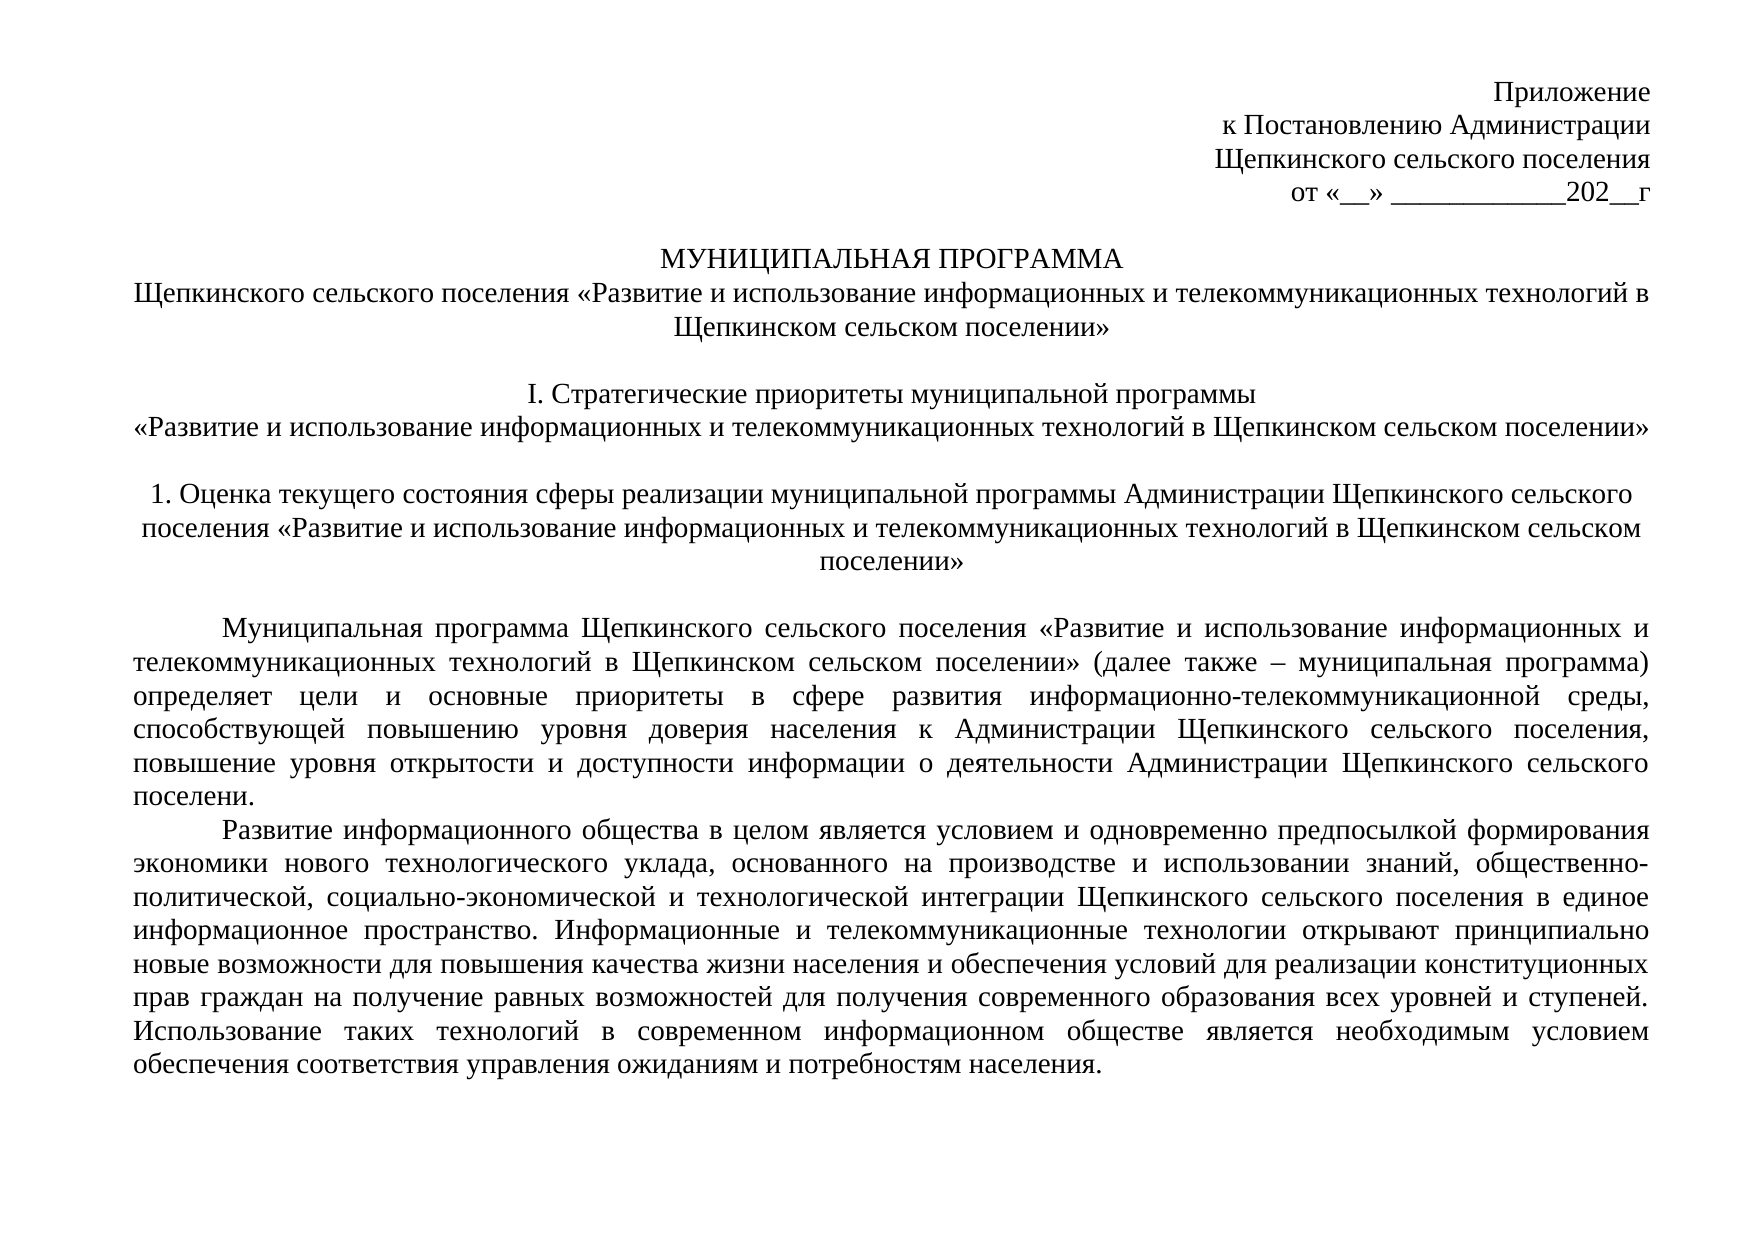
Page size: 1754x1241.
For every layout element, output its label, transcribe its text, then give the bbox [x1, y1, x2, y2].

text Приложение [133, 74, 1651, 107]
text Муниципальная программа Щепкинского сельского поселения «Развитие и использование информационных и телекоммуникационных технологий в Щепкинском сельском поселении» (далее также – муниципальная программа) определяет цели и основные приоритеты в сфере развития информационно-телекоммуникационной среды, способствующей повышению уровня доверия населения к Администрации Щепкинского сельского поселения, повышение уровня открытости и доступности информации о деятельности Администрации Щепкинского сельского поселени. [133, 611, 1651, 812]
text «Развитие и использование информационных и телекоммуникационных технологий в Щепкинском сельском поселении» [133, 409, 1651, 443]
text Развитие информационного общества в целом является условием и одновременно предпосылкой формирования экономики нового технологического уклада, основанного на производстве и использовании знаний, общественно-политической, социально-экономической и технологической интеграции Щепкинского сельского поселения в единое информационное пространство. Информационные и телекоммуникационные технологии открывают принципиально новые возможности для повышения качества жизни населения и обеспечения условий для реализации конституционных прав граждан на получение равных возможностей для получения современного образования всех уровней и ступеней. Использование таких технологий в современном информационном обществе является необходимым условием обеспечения соответствия управления ожиданиям и потребностям населения. [133, 812, 1651, 1080]
text I. Стратегические приоритеты муниципальной программы [133, 376, 1651, 409]
text к Постановлению Администрации [133, 107, 1651, 141]
text Щепкинского сельского поселения [133, 141, 1651, 174]
text 1. Оценка текущего состояния сферы реализации муниципальной программы Администрации Щепкинского сельского поселения «Развитие и использование информационных и телекоммуникационных технологий в Щепкинском сельском поселении» [133, 476, 1651, 577]
text Щепкинского сельского поселения «Развитие и использование информационных и телекоммуникационных технологий в Щепкинском сельском поселении» [133, 275, 1651, 342]
text МУНИЦИПАЛЬНАЯ ПРОГРАММА [133, 242, 1651, 275]
text от «__» ____________202__г [133, 174, 1651, 208]
